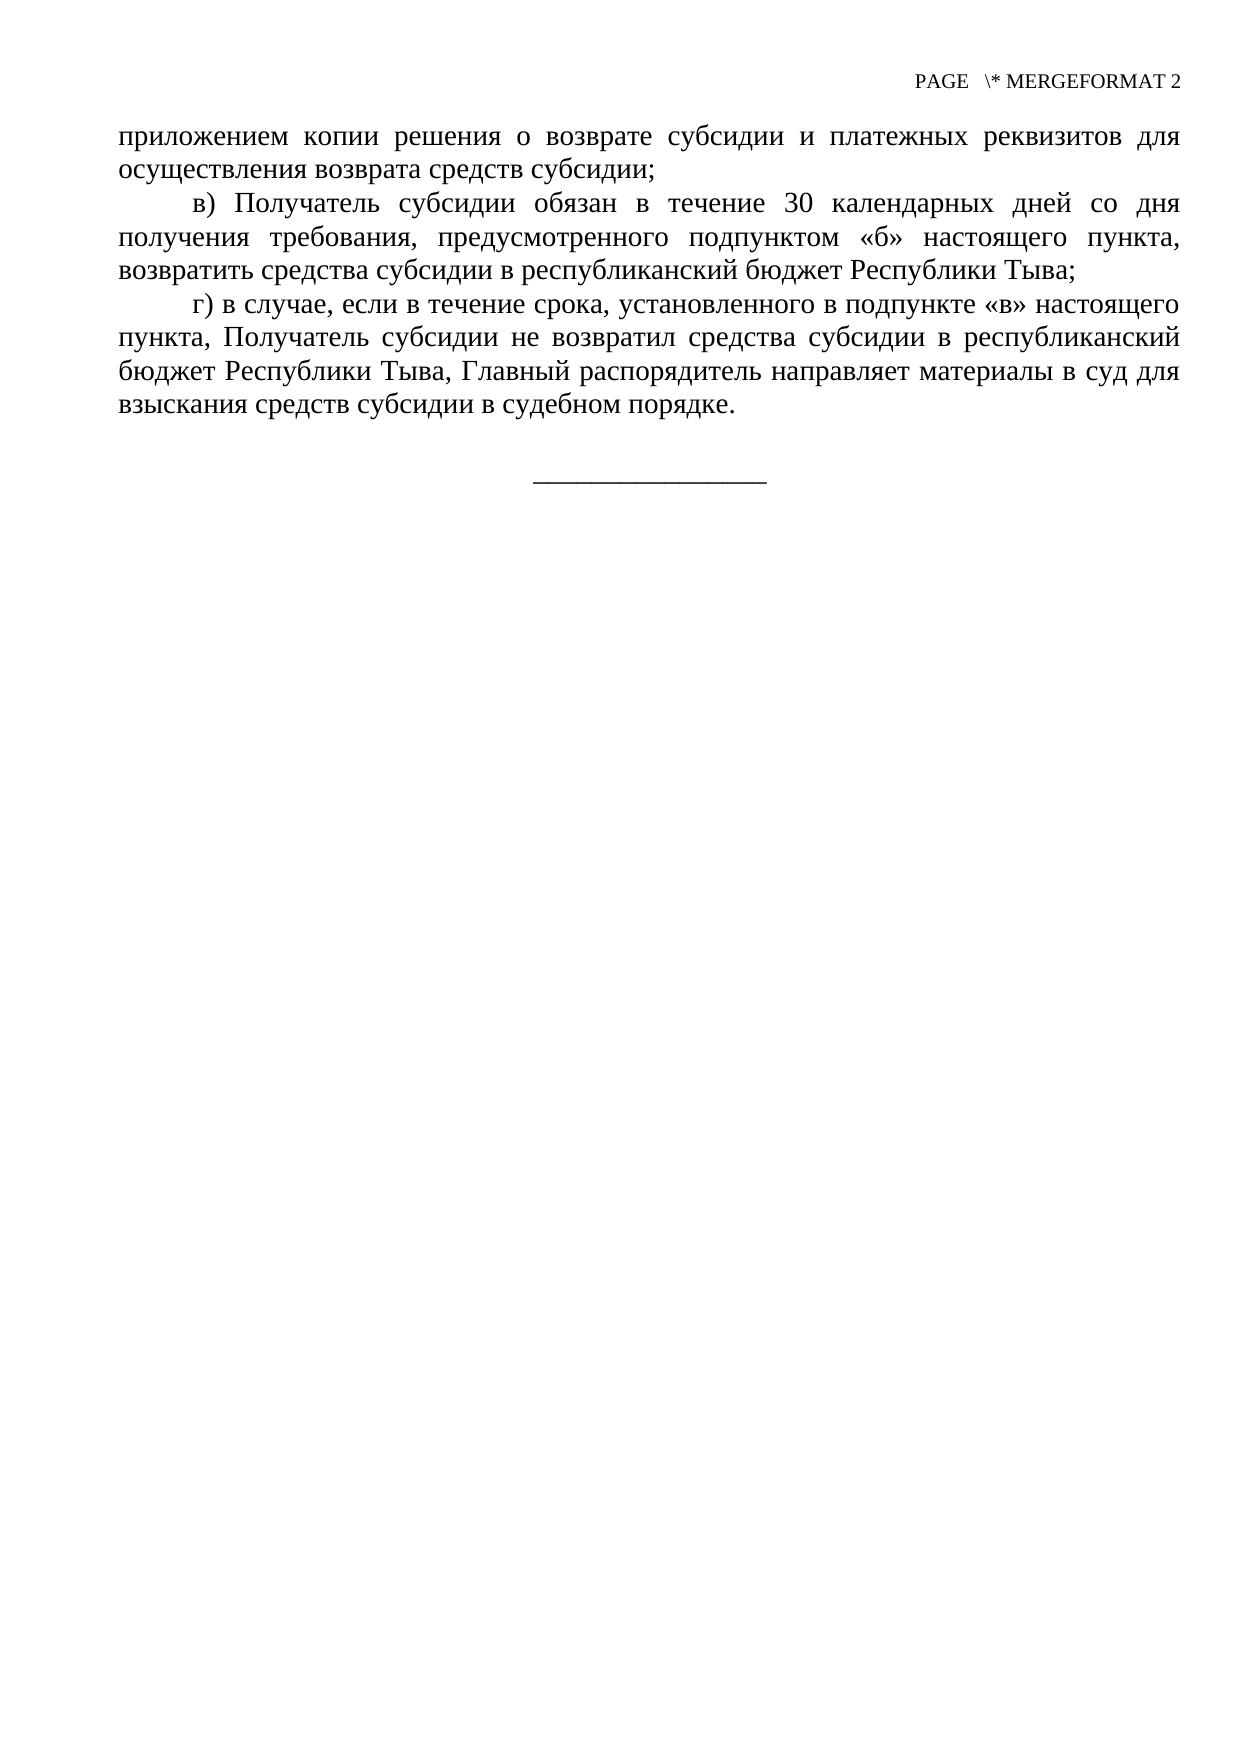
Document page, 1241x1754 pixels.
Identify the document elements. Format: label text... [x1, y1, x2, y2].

text г) в случае, если в течение срока, установленного в подпункте «в» настоящего пункта, Получатель субсидии не возвратил средства субсидии в республиканский бюджет Республики Тыва, Главный распорядитель направляет материалы в суд для взыскания средств субсидии в судебном порядке. [118, 286, 1181, 420]
text в) Получатель субсидии обязан в течение 30 календарных дней со дня получения требования, предусмотренного подпунктом «б» настоящего пункта, возвратить средства субсидии в республиканский бюджет Республики Тыва; [118, 185, 1181, 286]
text ________________ [118, 453, 1181, 487]
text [118, 118, 1181, 185]
